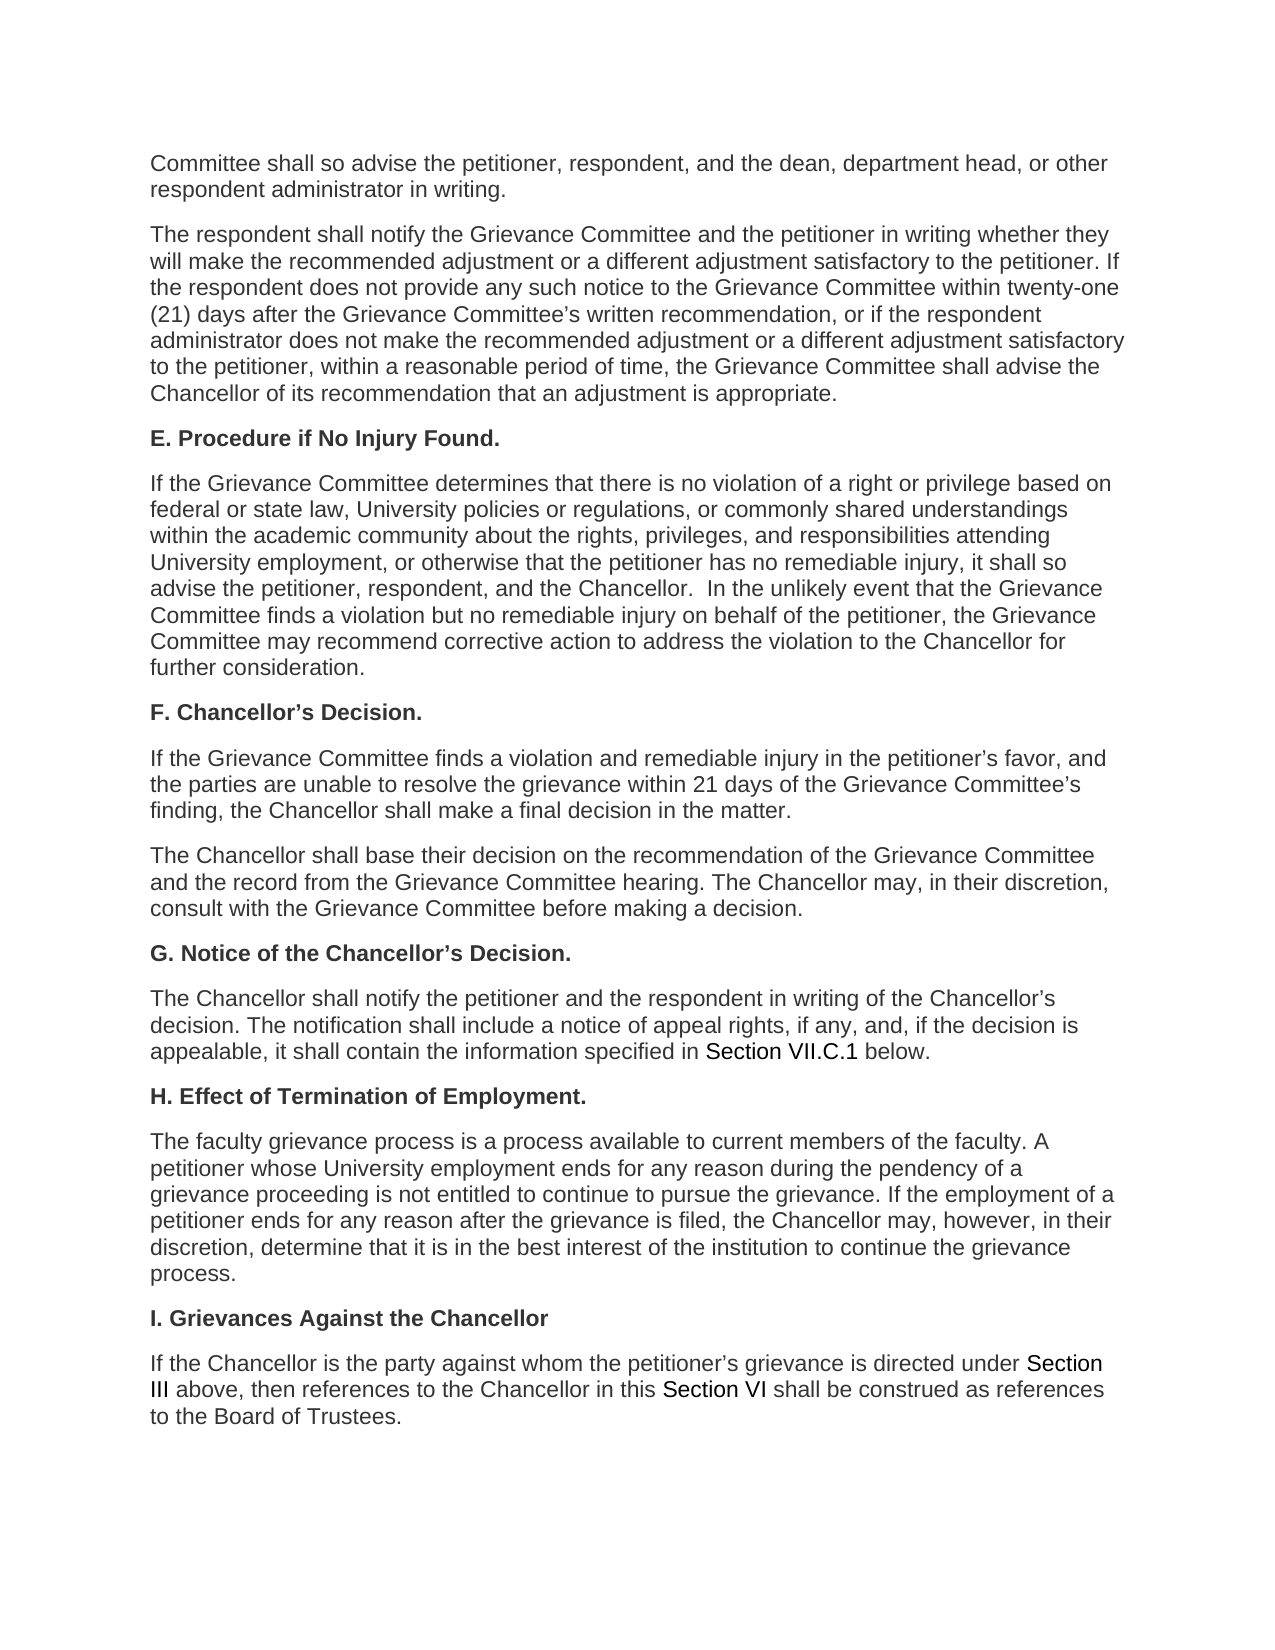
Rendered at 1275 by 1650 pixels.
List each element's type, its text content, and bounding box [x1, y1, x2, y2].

text The Chancellor shall base their decision on the recommendation of the Grievance Committee and the record from the Grievance Committee hearing. The Chancellor may, in their discretion, consult with the Grievance Committee before making a decision. [150, 842, 1125, 921]
text If the Grievance Committee determines that there is no violation of a right or privilege based on federal or state law, University policies or regulations, or commonly shared understandings within the academic community about the rights, privileges, and responsibilities attending University employment, or otherwise that the petitioner has no remediable injury, it shall so advise the petitioner, respondent, and the Chancellor. In the unlikely event that the Grievance Committee finds a violation but no remediable injury on behalf of the petitioner, the Grievance Committee may recommend corrective action to address the violation to the Chancellor for further consideration. [150, 470, 1125, 681]
text The faculty grievance process is a process available to current members of the faculty. A petitioner whose University employment ends for any reason during the pendency of a grievance proceeding is not entitled to continue to pursue the grievance. If the employment of a petitioner ends for any reason after the grievance is filed, the Chancellor may, however, in their discretion, determine that it is in the best interest of the institution to continue the grievance process. [150, 1128, 1125, 1286]
text G. Notice of the Chancellor’s Decision. [150, 940, 1125, 966]
text F. Chancellor’s Decision. [150, 699, 1125, 726]
text The respondent shall notify the Grievance Committee and the petitioner in writing whether they will make the recommended adjustment or a different adjustment satisfactory to the petitioner. If the respondent does not provide any such notice to the Grievance Committee within twenty-one (21) days after the Grievance Committee’s written recommendation, or if the respondent administrator does not make the recommended adjustment or a different adjustment satisfactory to the petitioner, within a reasonable period of time, the Grievance Committee shall advise the Chancellor of its recommendation that an adjustment is appropriate. [150, 221, 1125, 406]
text E. Procedure if No Injury Found. [150, 425, 1125, 451]
text The Chancellor shall notify the petitioner and the respondent in writing of the Chancellor’s decision. The notification shall include a notice of appeal rights, if any, and, if the decision is appealable, it shall contain the information specified in Section VII.C.1 below. [150, 985, 1125, 1064]
text I. Grievances Against the Chancellor [150, 1305, 1125, 1331]
text If the Chancellor is the party against whom the petitioner’s grievance is directed under Section III above, then references to the Chancellor in this Section VI shall be construed as references to the Board of Trustees. [150, 1350, 1125, 1429]
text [150, 150, 1125, 203]
text If the Grievance Committee finds a violation and remediable injury in the petitioner’s favor, and the parties are unable to resolve the grievance within 21 days of the Grievance Committee’s finding, the Chancellor shall make a final decision in the matter. [150, 744, 1125, 823]
text H. Effect of Termination of Employment. [150, 1083, 1125, 1109]
